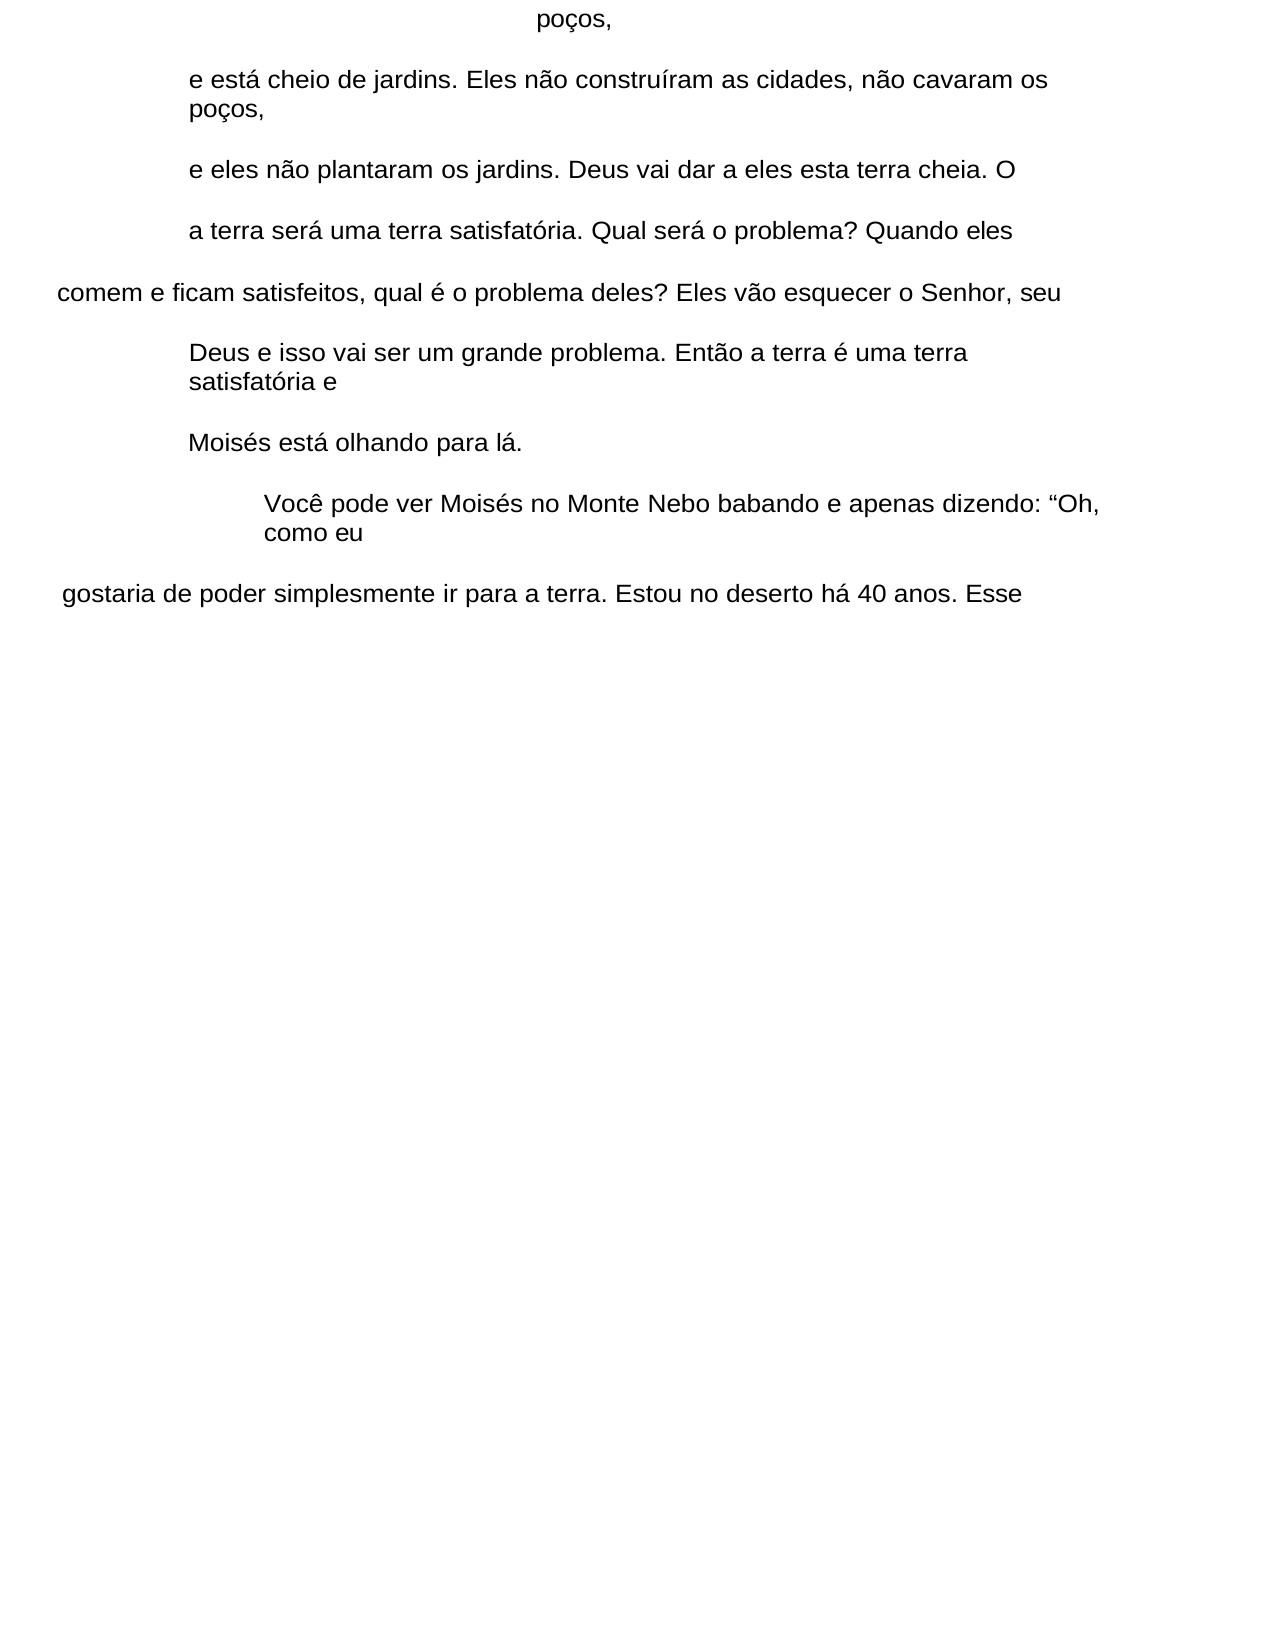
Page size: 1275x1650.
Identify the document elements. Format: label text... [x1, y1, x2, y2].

text a terra será uma terra satisfatória. Qual será o problema? Quando eles [188, 216, 1100, 245]
text comem e ficam satisfeitos, qual é o problema deles? Eles vão esquecer o Senhor, seu [19, 277, 1099, 306]
text Deus e isso vai ser um grande problema. Então a terra é uma terra satisfatória e [188, 338, 1100, 396]
text e eles não plantaram os jardins. Deus vai dar a eles esta terra cheia. O [188, 155, 1100, 184]
text gostaria de poder simplesmente ir para a terra. Estou no deserto há 40 anos. Esse [19, 579, 1066, 608]
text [48, 4, 1100, 33]
text Você pode ver Moisés no Monte Nebo babando e apenas dizendo: “Oh, como eu [263, 489, 1100, 547]
text Moisés está olhando para lá. [188, 428, 1100, 457]
text e está cheio de jardins. Eles não construíram as cidades, não cavaram os poços, [188, 65, 1100, 123]
